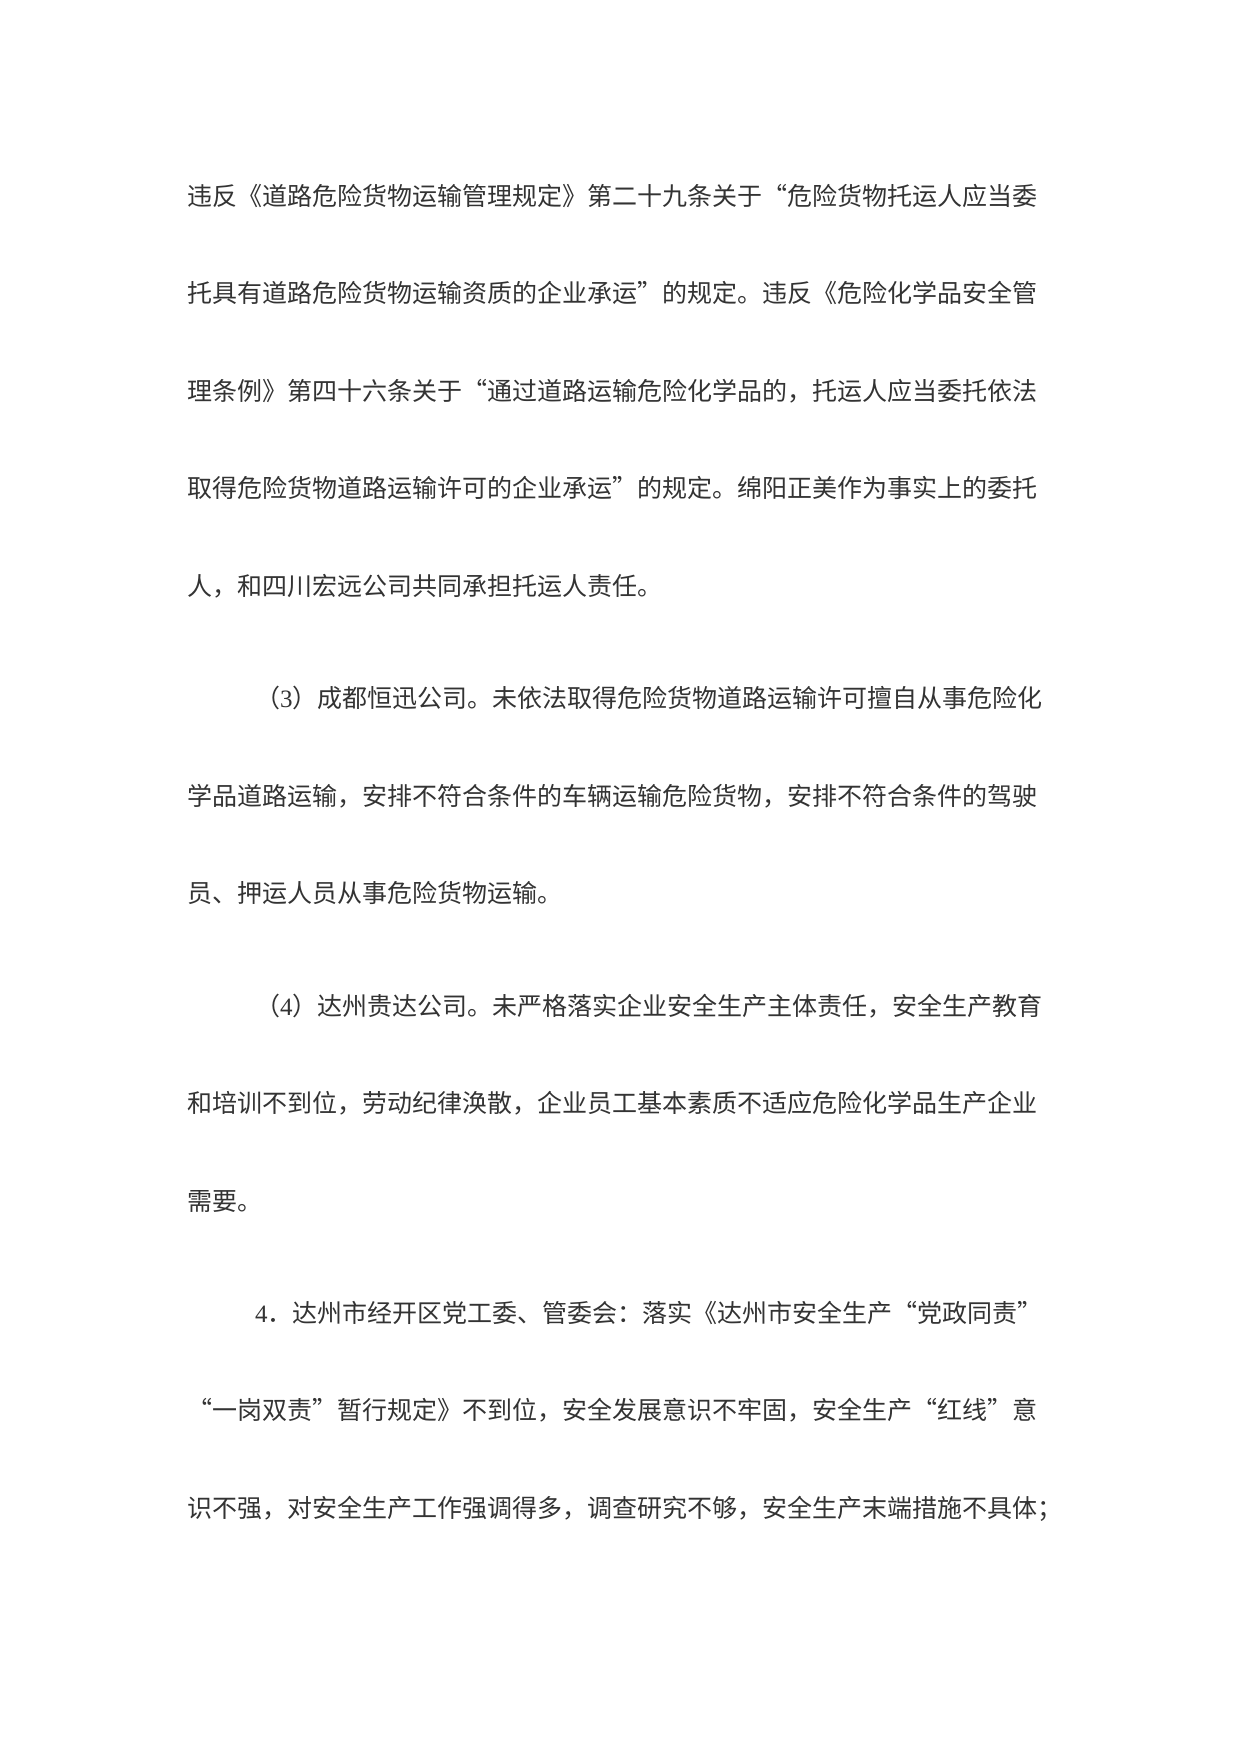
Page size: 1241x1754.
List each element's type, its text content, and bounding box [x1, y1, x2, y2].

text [187, 162, 1053, 617]
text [187, 1279, 1053, 1539]
text （3）成都恒迅公司。未依法取得危险货物道路运输许可擅自从事危险化学品道路运输，安排不符合条件的车辆运输危险货物，安排不符合条件的驾驶员、押运人员从事危险货物运输。 [187, 664, 1053, 924]
text （4）达州贵达公司。未严格落实企业安全生产主体责任，安全生产教育和培训不到位，劳动纪律涣散，企业员工基本素质不适应危险化学品生产企业需要。 [187, 972, 1053, 1232]
